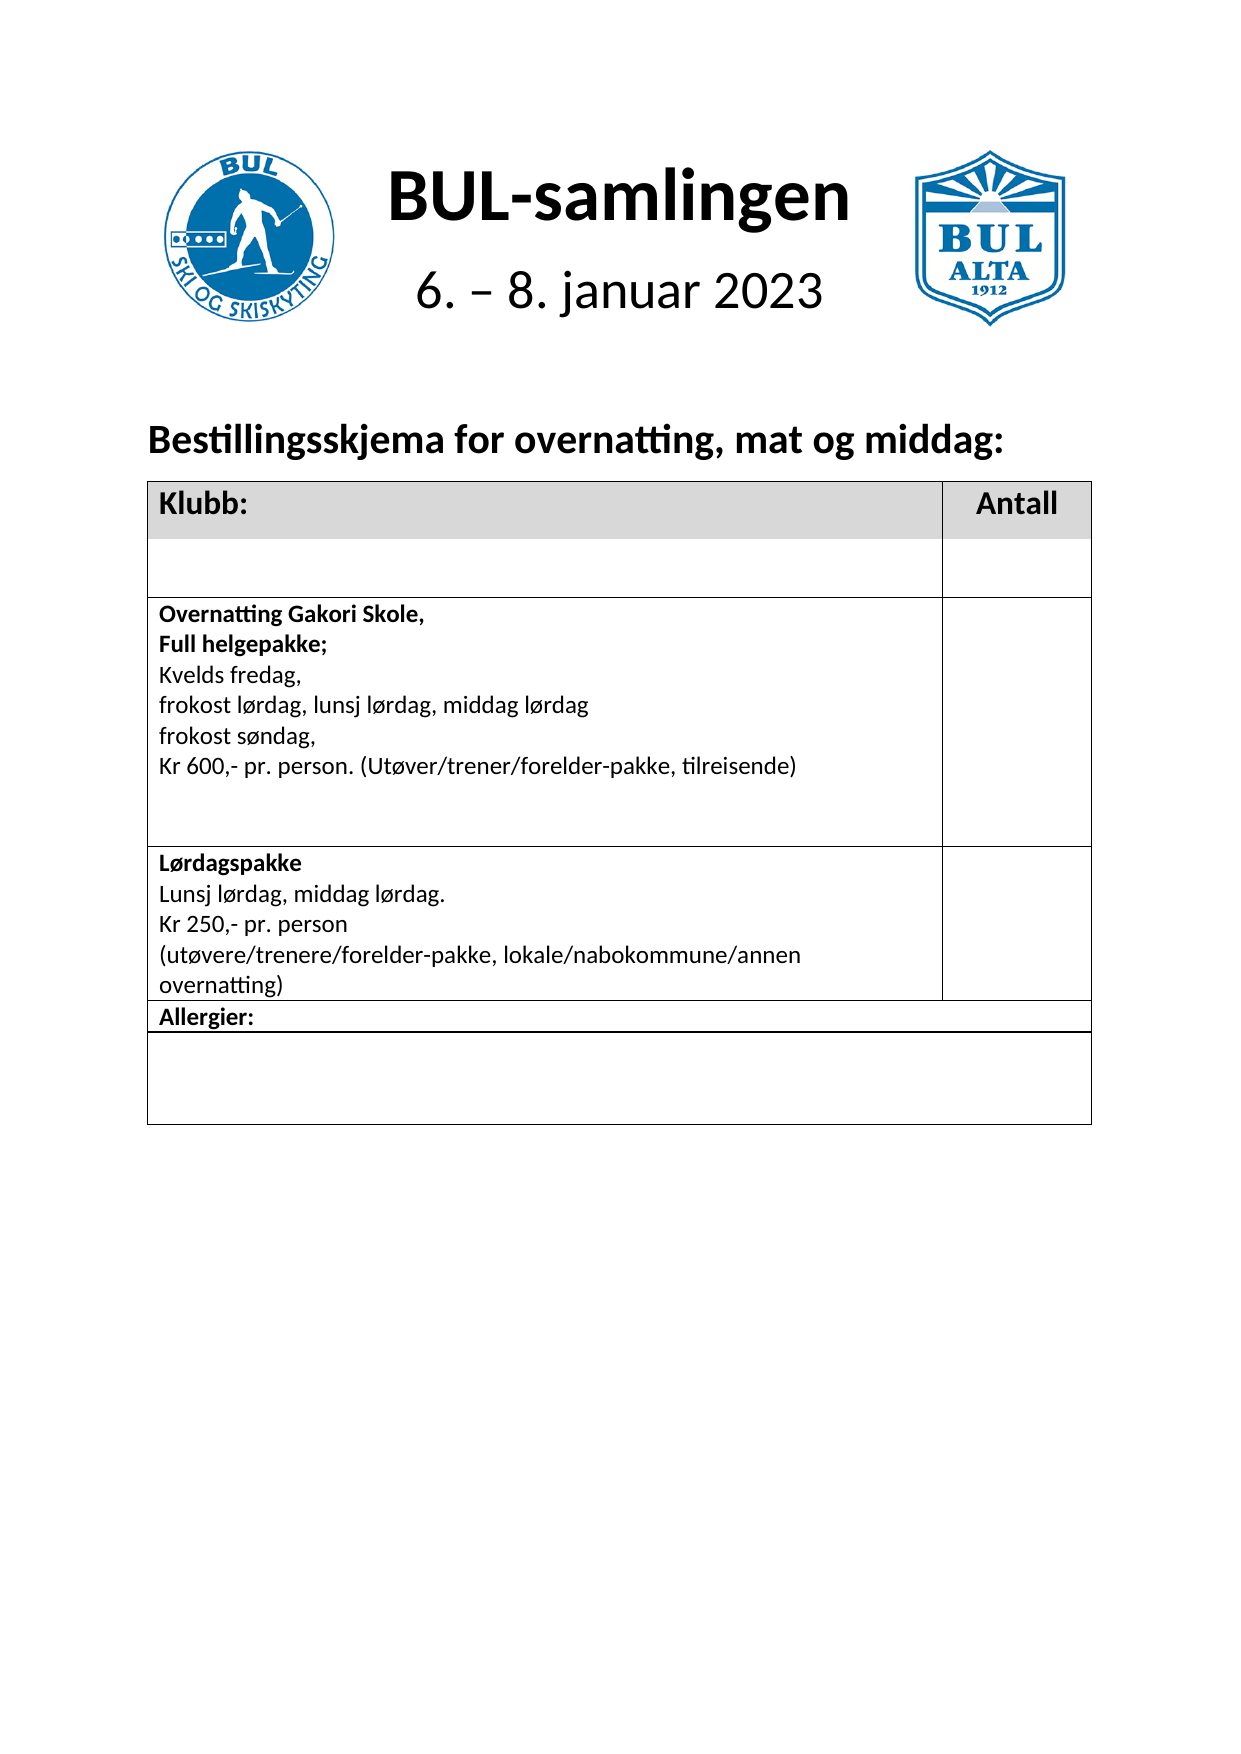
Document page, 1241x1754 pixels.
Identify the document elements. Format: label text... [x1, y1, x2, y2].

table_cell [148, 539, 942, 597]
table_header [148, 148, 354, 346]
table_cell Lørdagspakke Lunsj lørdag, middag lørdag. Kr 250,- pr. person (utøvere/trenere/forelder-pakke, lokale/nabokommune/annen overnatting) [148, 847, 942, 1000]
table_cell [943, 539, 1091, 597]
text Bestillingsskjema for overnatting, mat og middag: [148, 413, 1093, 464]
table_cell [943, 598, 1091, 846]
table_header Antall [943, 482, 1091, 539]
picture [158, 147, 338, 327]
table_cell Overnatting Gakori Skole, Full helgepakke; Kvelds fredag, frokost lørdag, lunsj lørdag, middag lørdag frokost søndag, Kr 600,- pr. person. (Utøver/trener/forelder-pakke, tilreisende) [148, 598, 942, 846]
table_header [885, 148, 1092, 346]
table_cell [148, 1033, 1091, 1124]
table_cell Allergier: [148, 1001, 1091, 1031]
picture [898, 147, 1081, 330]
table_header Klubb: [148, 482, 942, 539]
table_cell [943, 847, 1091, 1000]
table_header BUL-samlingen 6. – 8. januar 2023 [354, 148, 885, 346]
